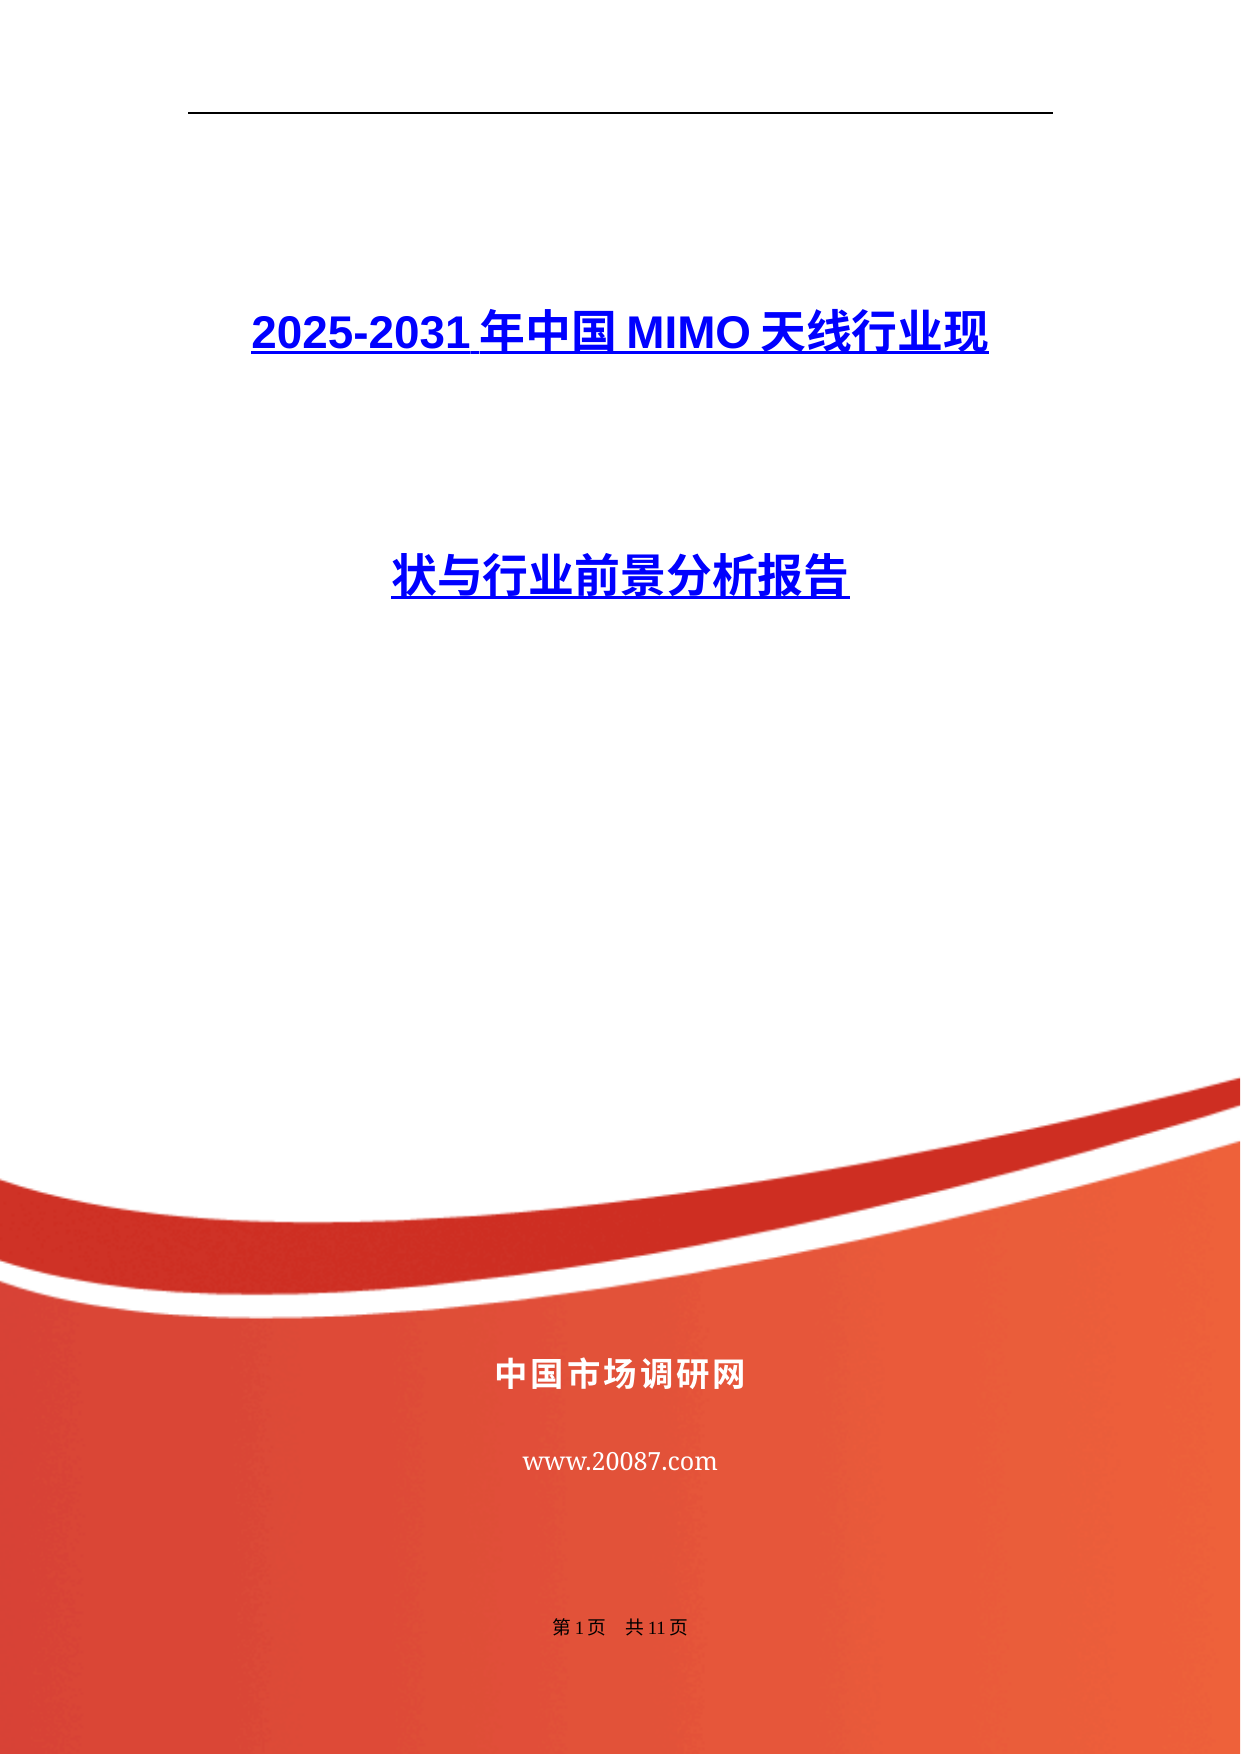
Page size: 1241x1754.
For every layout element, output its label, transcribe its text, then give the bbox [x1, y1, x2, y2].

subtitle 中国市场调研网 [187, 1339, 1053, 1404]
table_header 2025-2031年中国MIMO天线行业现状与行业前景分析报告 [188, 207, 1053, 773]
picture [0, 1006, 1241, 1754]
text www.20087.com [187, 1428, 1053, 1493]
